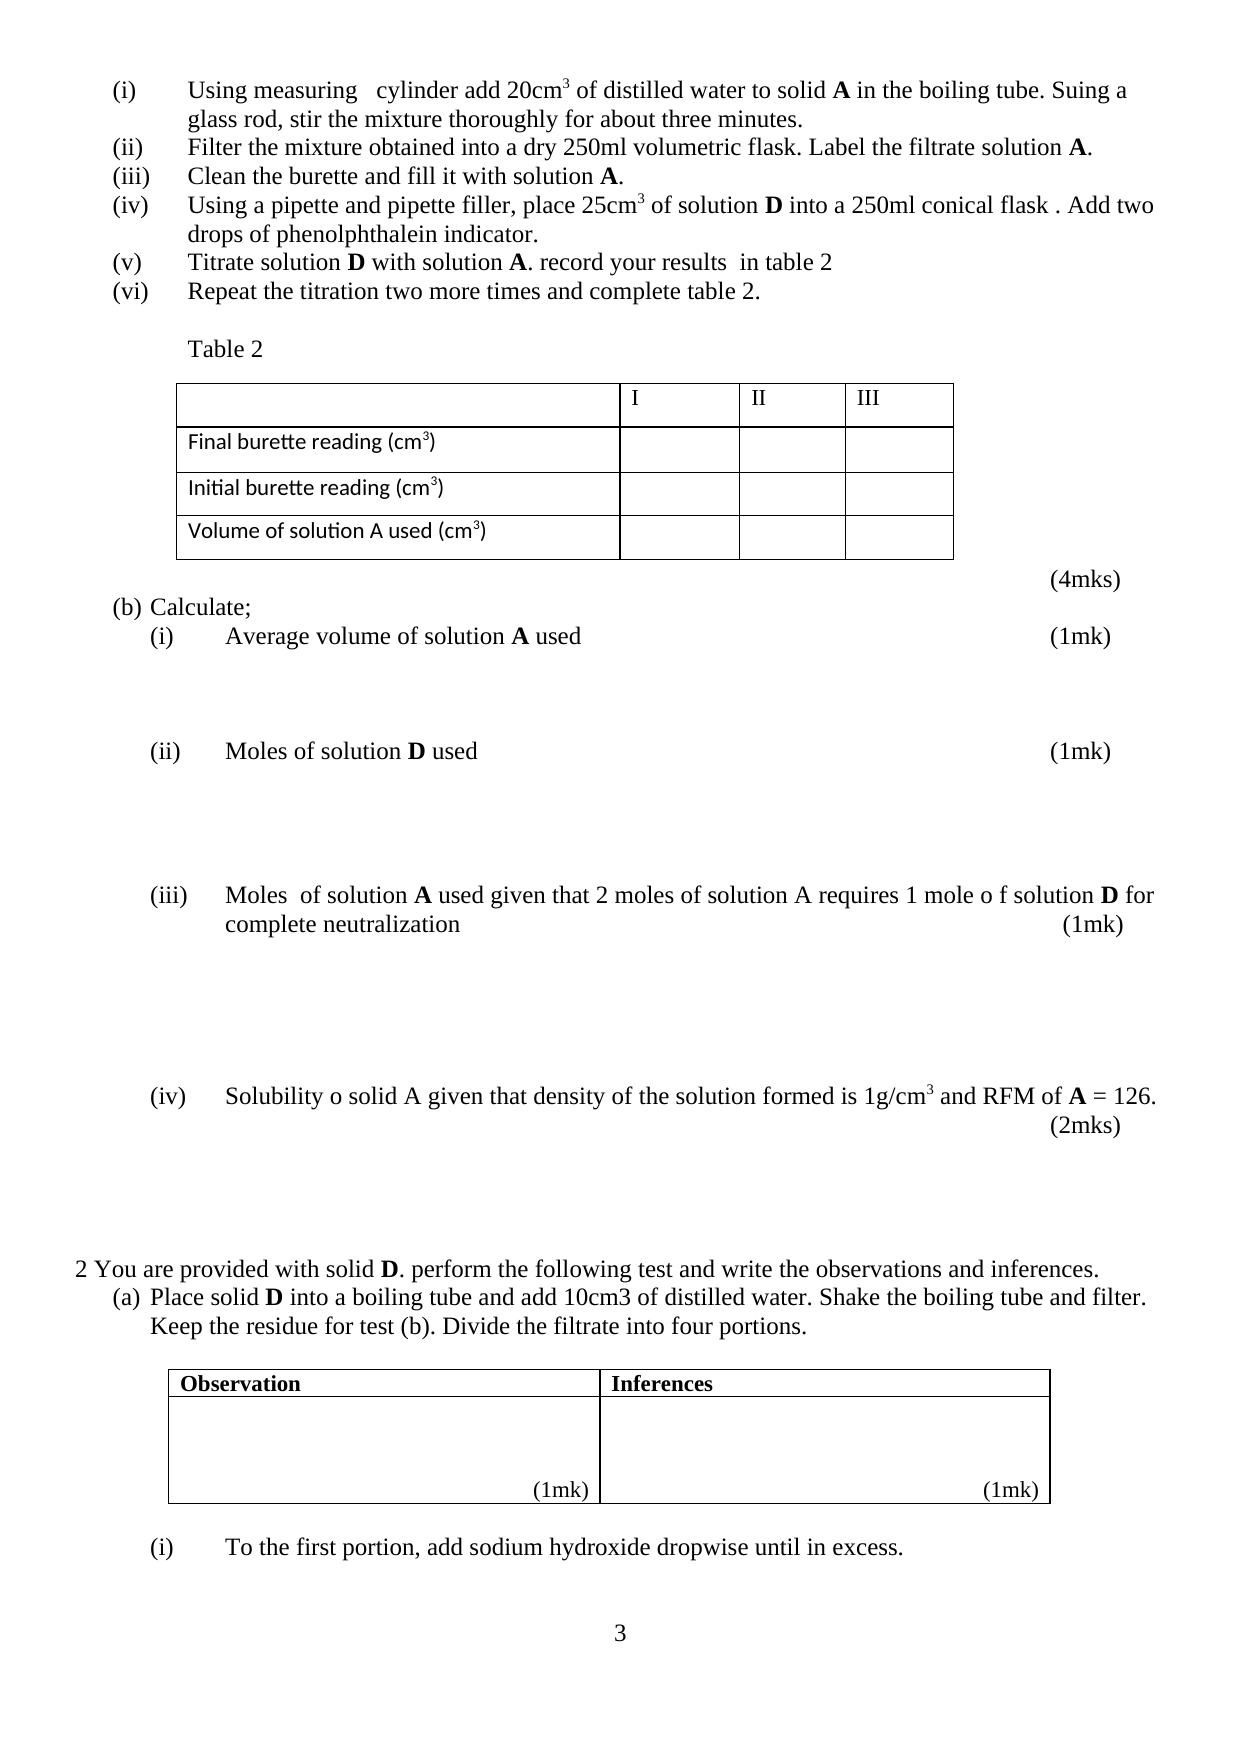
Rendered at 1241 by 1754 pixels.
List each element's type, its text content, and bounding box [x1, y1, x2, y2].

table_header I [621, 384, 739, 426]
table_cell [740, 428, 845, 472]
text (4mks) [75, 564, 1165, 592]
list Filter the mixture obtained into a dry 250ml volumetric flask. Label the filtrate solution A. [112, 132, 1165, 161]
list Repeat the titration two more times and complete table 2. [112, 276, 1165, 305]
table_cell [621, 516, 739, 559]
list Moles of solution A used given that 2 moles of solution A requires 1 mole o f solution D for complete neutralization (1mk) [150, 880, 1165, 937]
list Solubility o solid A given that density of the solution formed is 1g/cm3 and RFM of A = 126. [150, 1081, 1165, 1110]
table_cell [621, 473, 739, 515]
list Table 2 [187, 334, 1165, 362]
list Using a pipette and pipette filler, place 25cm3 of solution D into a 250ml conical flask . Add two drops of phenolphthalein indicator. [112, 190, 1165, 247]
text 2 You are provided with solid D. perform the following test and write the observations and inferences. [75, 1254, 1165, 1282]
table_header Observation [169, 1370, 599, 1396]
table_cell Initial burette reading (cm3) [177, 473, 619, 515]
list (2mks) [225, 1110, 1165, 1139]
table_cell (1mk) [601, 1397, 1049, 1503]
list Calculate; [112, 592, 1165, 621]
table_cell (1mk) [169, 1397, 599, 1503]
table_cell Volume of solution A used (cm3) [177, 516, 619, 559]
table_header II [740, 384, 845, 426]
list Average volume of solution A used (1mk) [150, 621, 1165, 650]
list To the first portion, add sodium hydroxide dropwise until in excess. [150, 1532, 1165, 1561]
table_cell [846, 516, 953, 559]
table_cell Final burette reading (cm3) [177, 428, 619, 472]
list Using measuring cylinder add 20cm3 of distilled water to solid A in the boiling tube. Suing a glass rod, stir the mixture thoroughly for about three minutes. [112, 75, 1165, 132]
list Moles of solution D used (1mk) [150, 736, 1165, 765]
table_header [177, 384, 619, 426]
table_cell [621, 428, 739, 472]
table_cell [740, 516, 845, 559]
list Clean the burette and fill it with solution A. [112, 161, 1165, 190]
list Titrate solution D with solution A. record your results in table 2 [112, 247, 1165, 276]
table_header III [846, 384, 953, 426]
table_cell [846, 473, 953, 515]
table_header Inferences [601, 1370, 1049, 1396]
table_cell [740, 473, 845, 515]
table_cell [846, 428, 953, 472]
list Place solid D into a boiling tube and add 10cm3 of distilled water. Shake the boiling tube and filter. Keep the residue for test (b). Divide the filtrate into four portions. [112, 1282, 1165, 1340]
